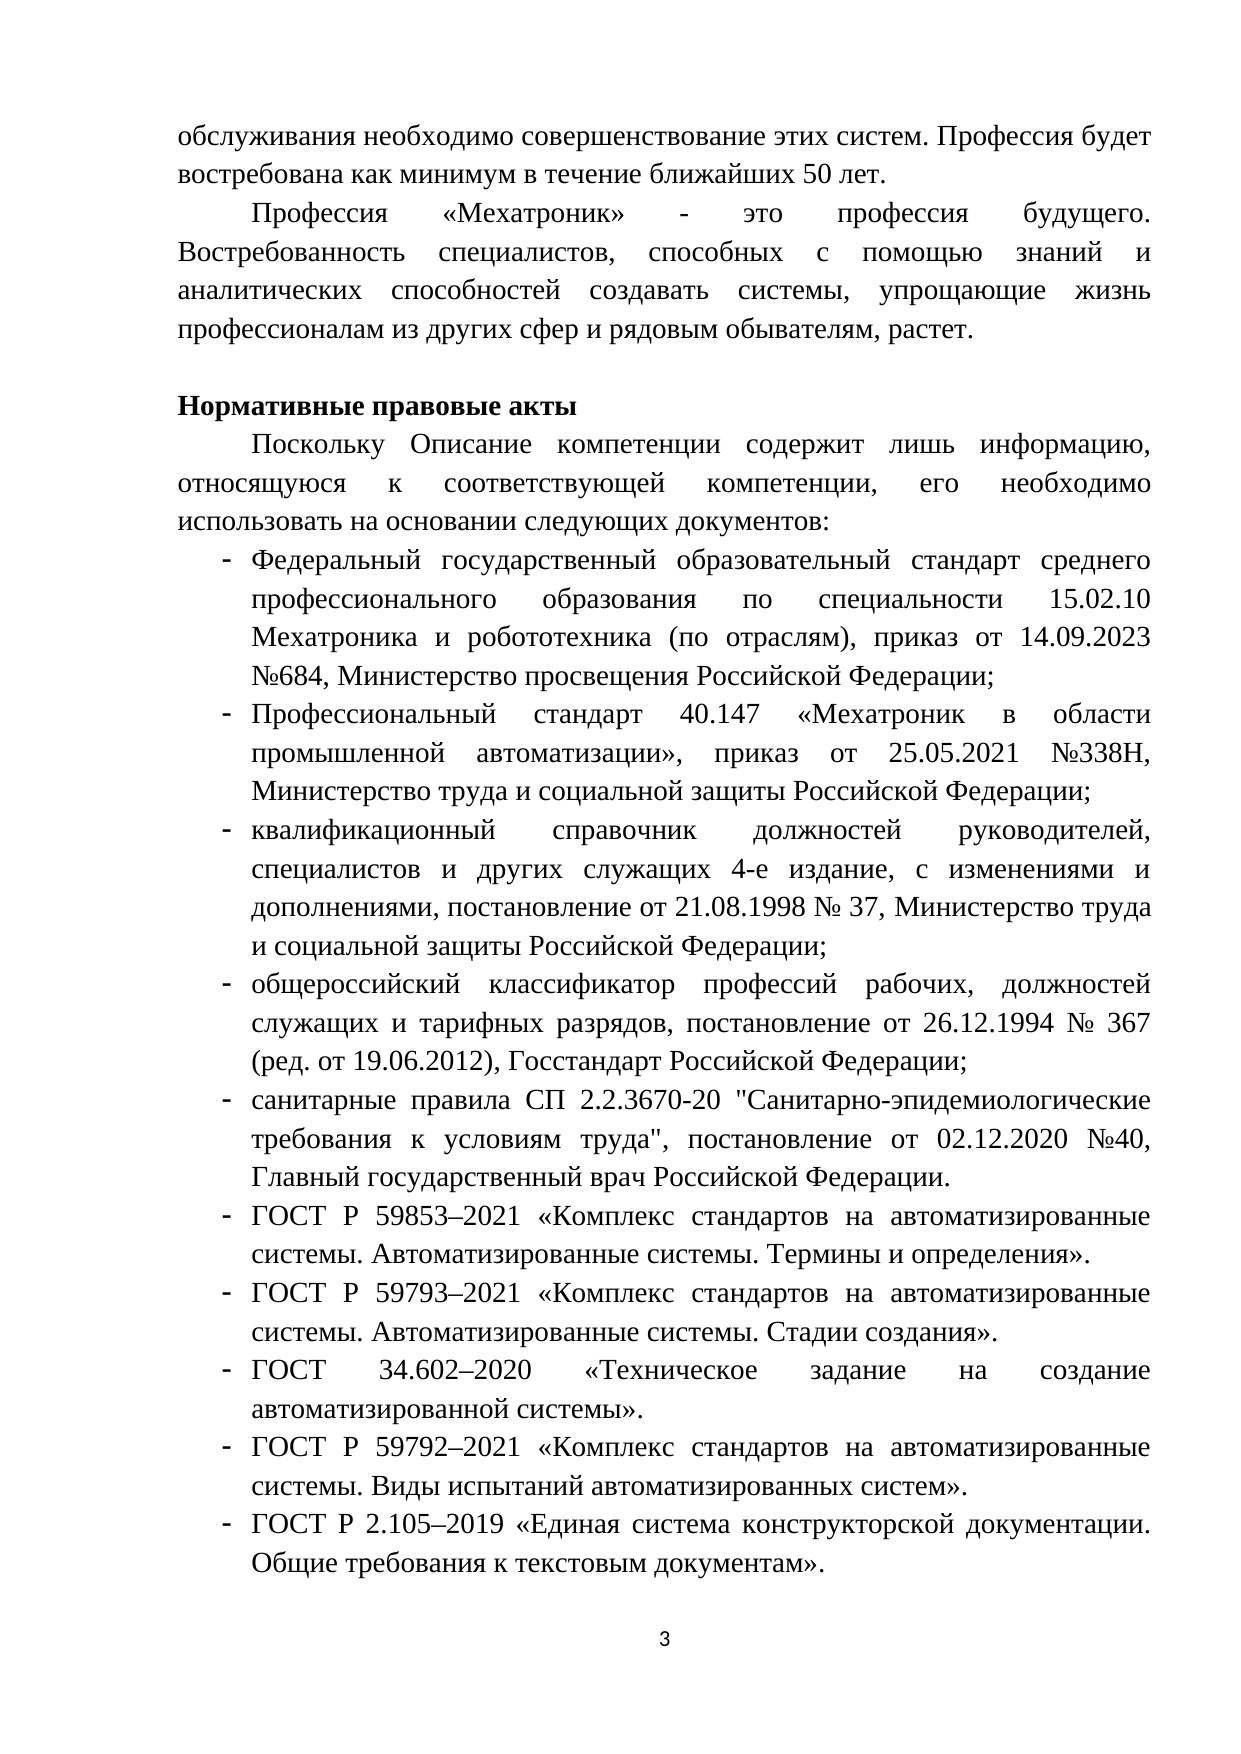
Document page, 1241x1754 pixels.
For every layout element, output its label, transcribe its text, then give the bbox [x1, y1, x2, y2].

list Профессиональный стандарт 40.147 «Мехатроник в области промышленной автоматизации», приказ от 25.05.2021 №338Н, Министерство труда и социальной защиты Российской Федерации; [222, 696, 1152, 807]
list Федеральный государственный образовательный стандарт среднего профессионального образования по специальности 15.02.10 Мехатроника и робототехника (по отраслям), приказ от 14.09.2023 №684, Министерство просвещения Российской Федерации; [222, 542, 1152, 691]
text Нормативные правовые акты [177, 388, 1152, 421]
list общероссийский классификатор профессий рабочих, должностей служащих и тарифных разрядов, постановление от 26.12.1994 № 367 (ред. от 19.06.2012), Госстандарт Российской Федерации; [222, 966, 1152, 1077]
list ГОСТ 34.602–2020 «Техническое задание на создание автоматизированной системы». [222, 1352, 1152, 1424]
list квалификационный справочник должностей руководителей, специалистов и других служащих 4-е издание, с изменениями и дополнениями, постановление от 21.08.1998 № 37, Министерство труда и социальной защиты Российской Федерации; [222, 812, 1152, 961]
text Профессия «Мехатроник» - это профессия будущего. Востребованность специалистов, способных с помощью знаний и аналитических способностей создавать системы, упрощающие жизнь профессионалам из других сфер и рядовым обывателям, растет. [177, 195, 1152, 344]
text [177, 118, 1152, 190]
text Поскольку Описание компетенции содержит лишь информацию, относящуюся к соответствующей компетенции, его необходимо использовать на основании следующих документов: [177, 426, 1152, 537]
list ГОСТ Р 2.105–2019 «Единая система конструкторской документации. Общие требования к текстовым документам». [222, 1507, 1152, 1579]
list санитарные правила СП 2.2.3670-20 "Санитарно-эпидемиологические требования к условиям труда", постановление от 02.12.2020 №40, Главный государственный врач Российской Федерации. [222, 1082, 1152, 1193]
list ГОСТ Р 59853–2021 «Комплекс стандартов на автоматизированные системы. Автоматизированные системы. Термины и определения». [222, 1198, 1152, 1270]
list ГОСТ Р 59793–2021 «Комплекс стандартов на автоматизированные системы. Автоматизированные системы. Стадии создания». [222, 1275, 1152, 1347]
list ГОСТ Р 59792–2021 «Комплекс стандартов на автоматизированные системы. Виды испытаний автоматизированных систем». [222, 1429, 1152, 1502]
